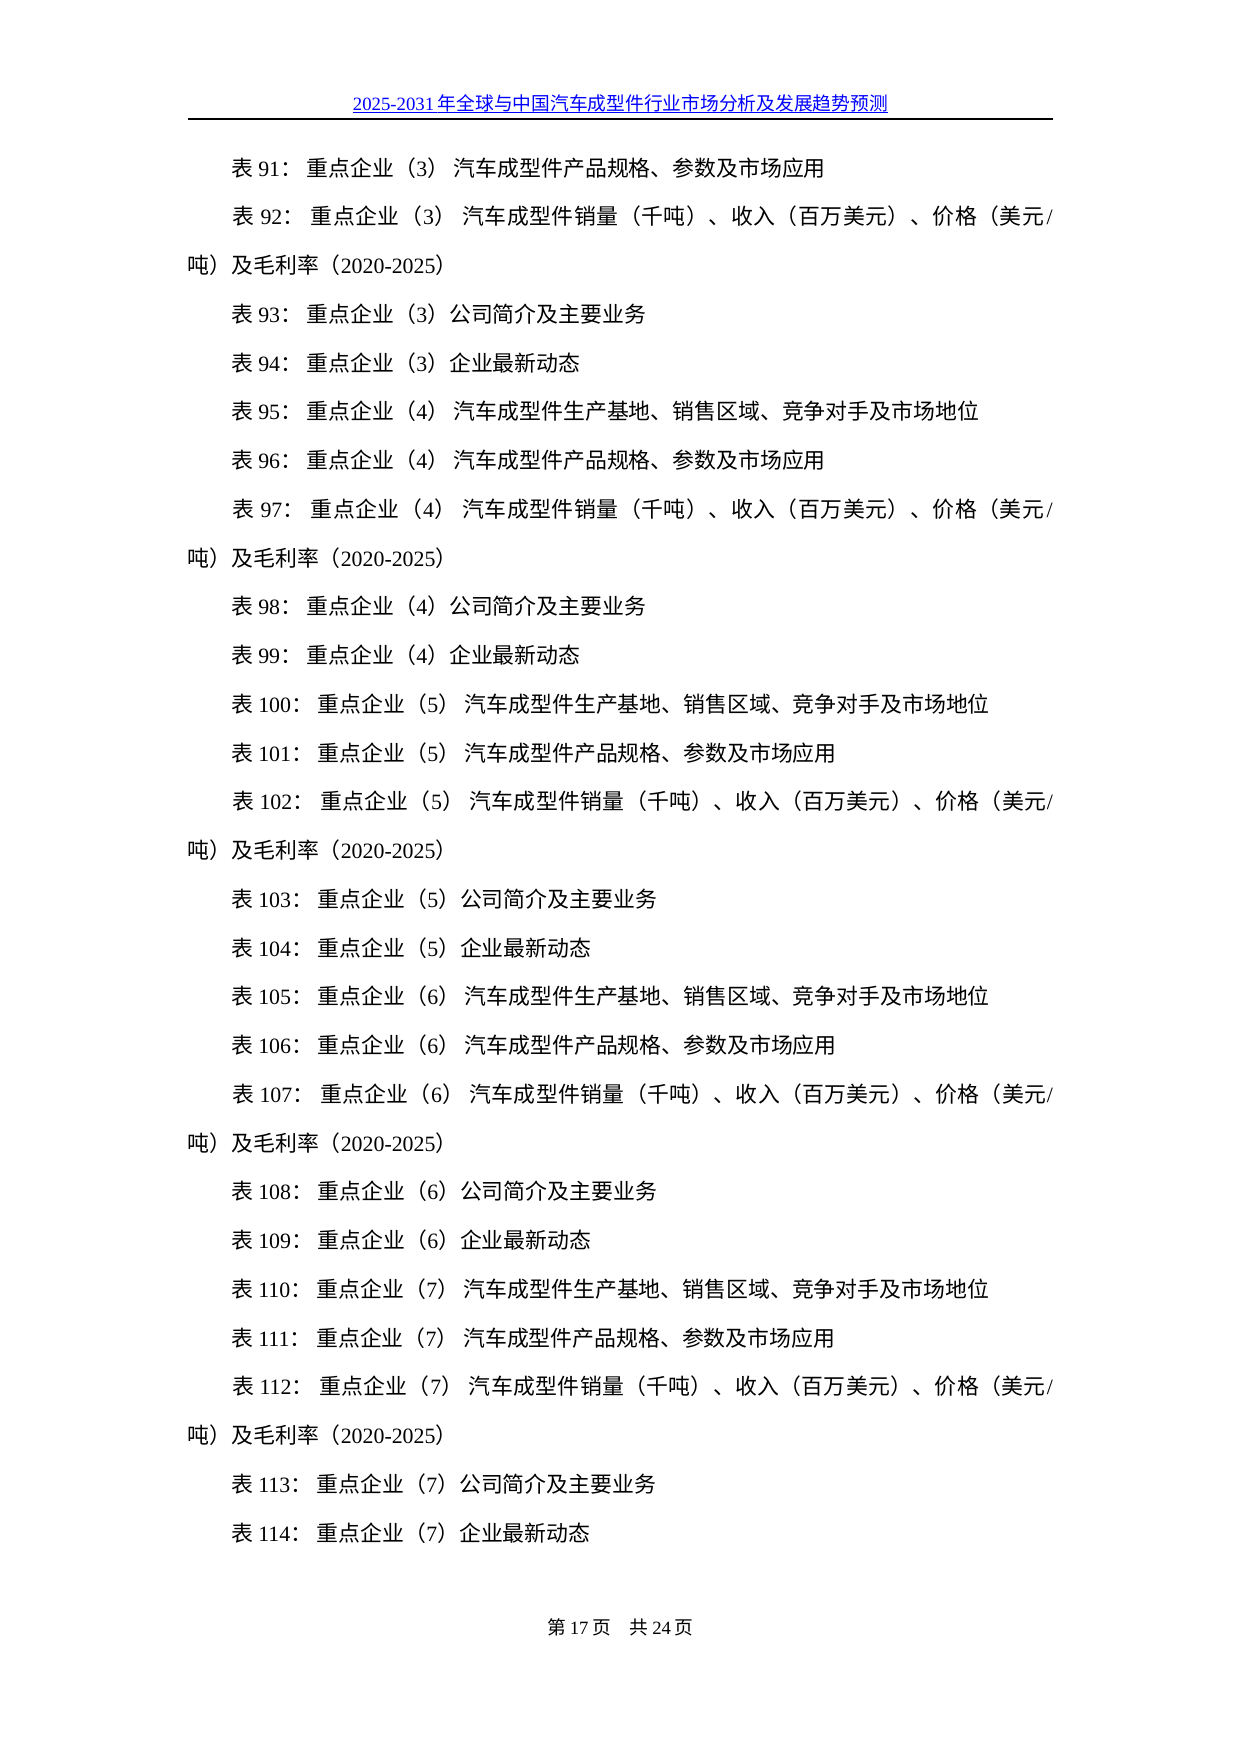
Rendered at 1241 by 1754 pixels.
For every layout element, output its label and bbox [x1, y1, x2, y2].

text [187, 150, 1053, 1548]
